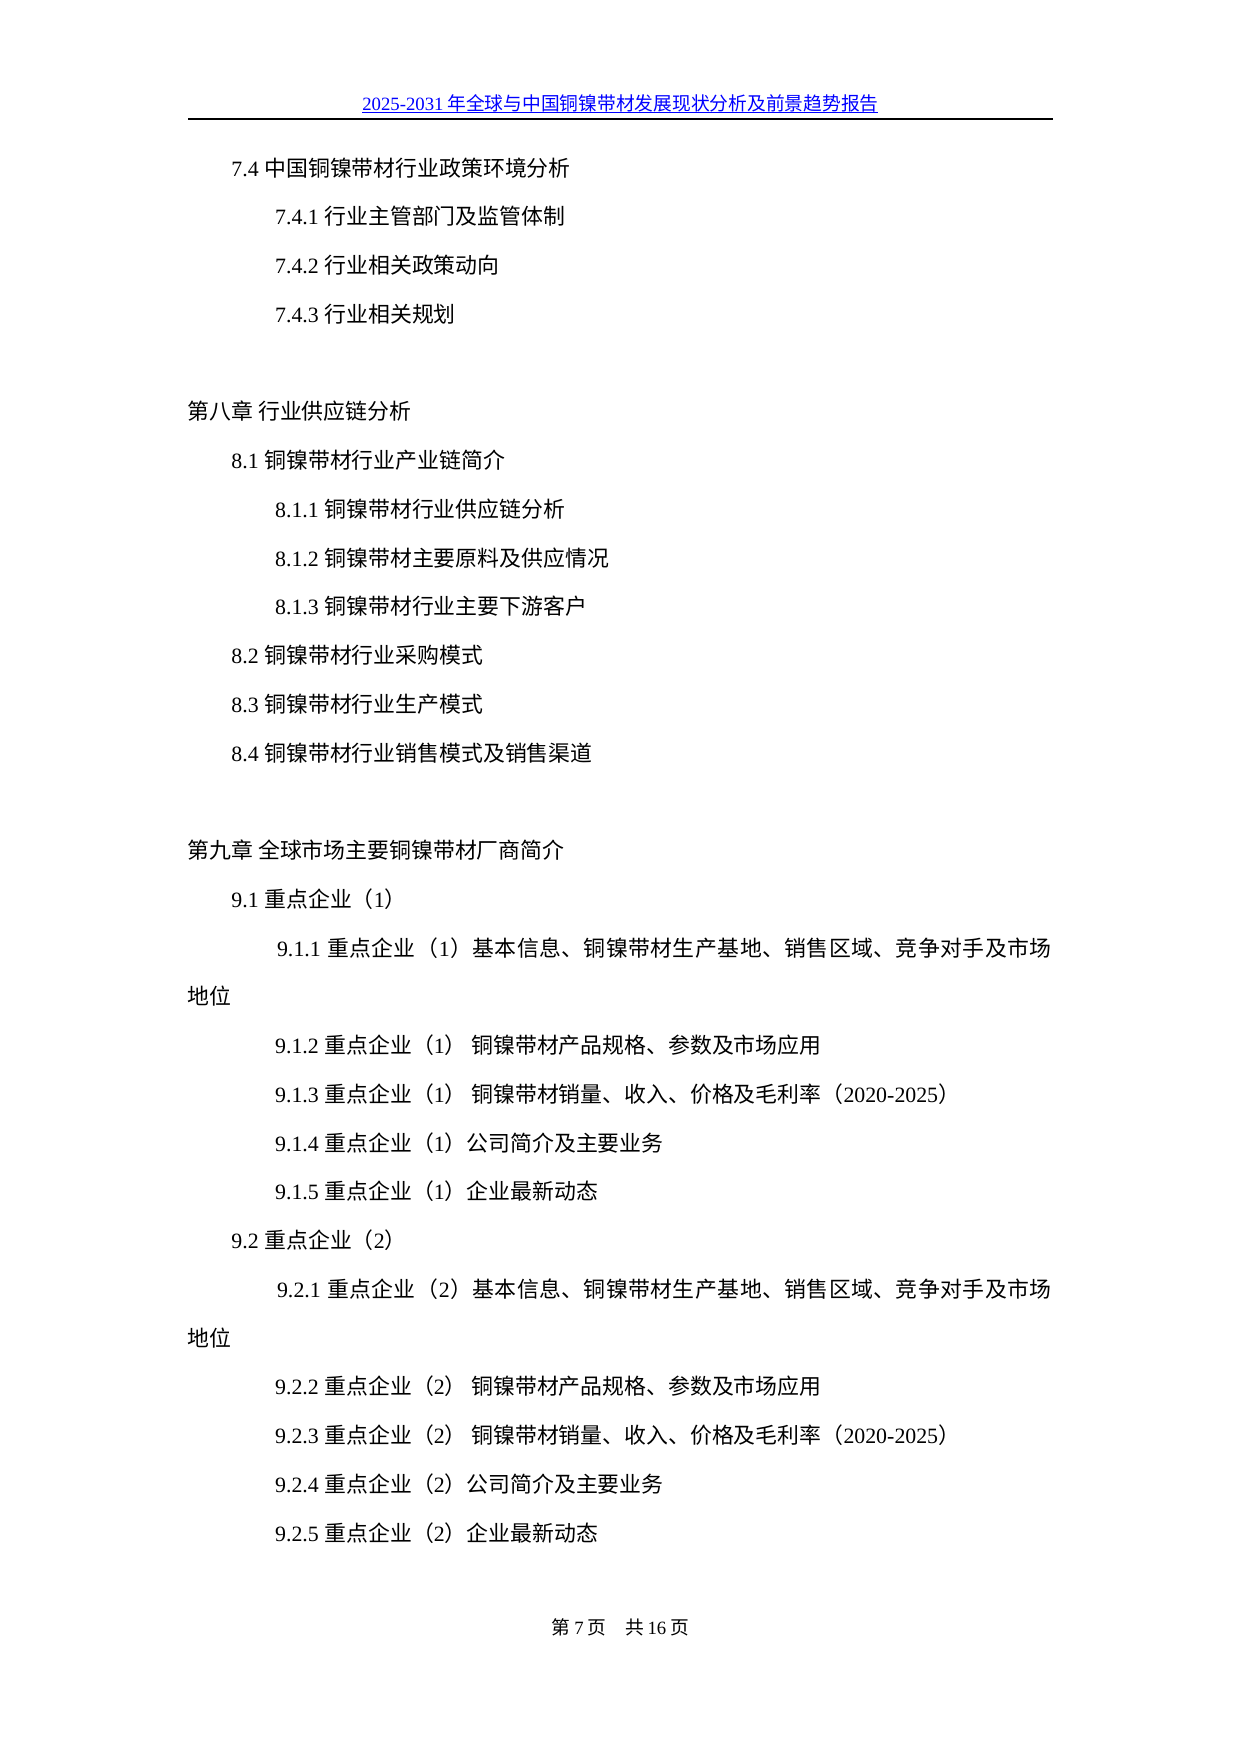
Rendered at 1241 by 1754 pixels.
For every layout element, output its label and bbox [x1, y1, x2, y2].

text [187, 150, 1053, 1548]
